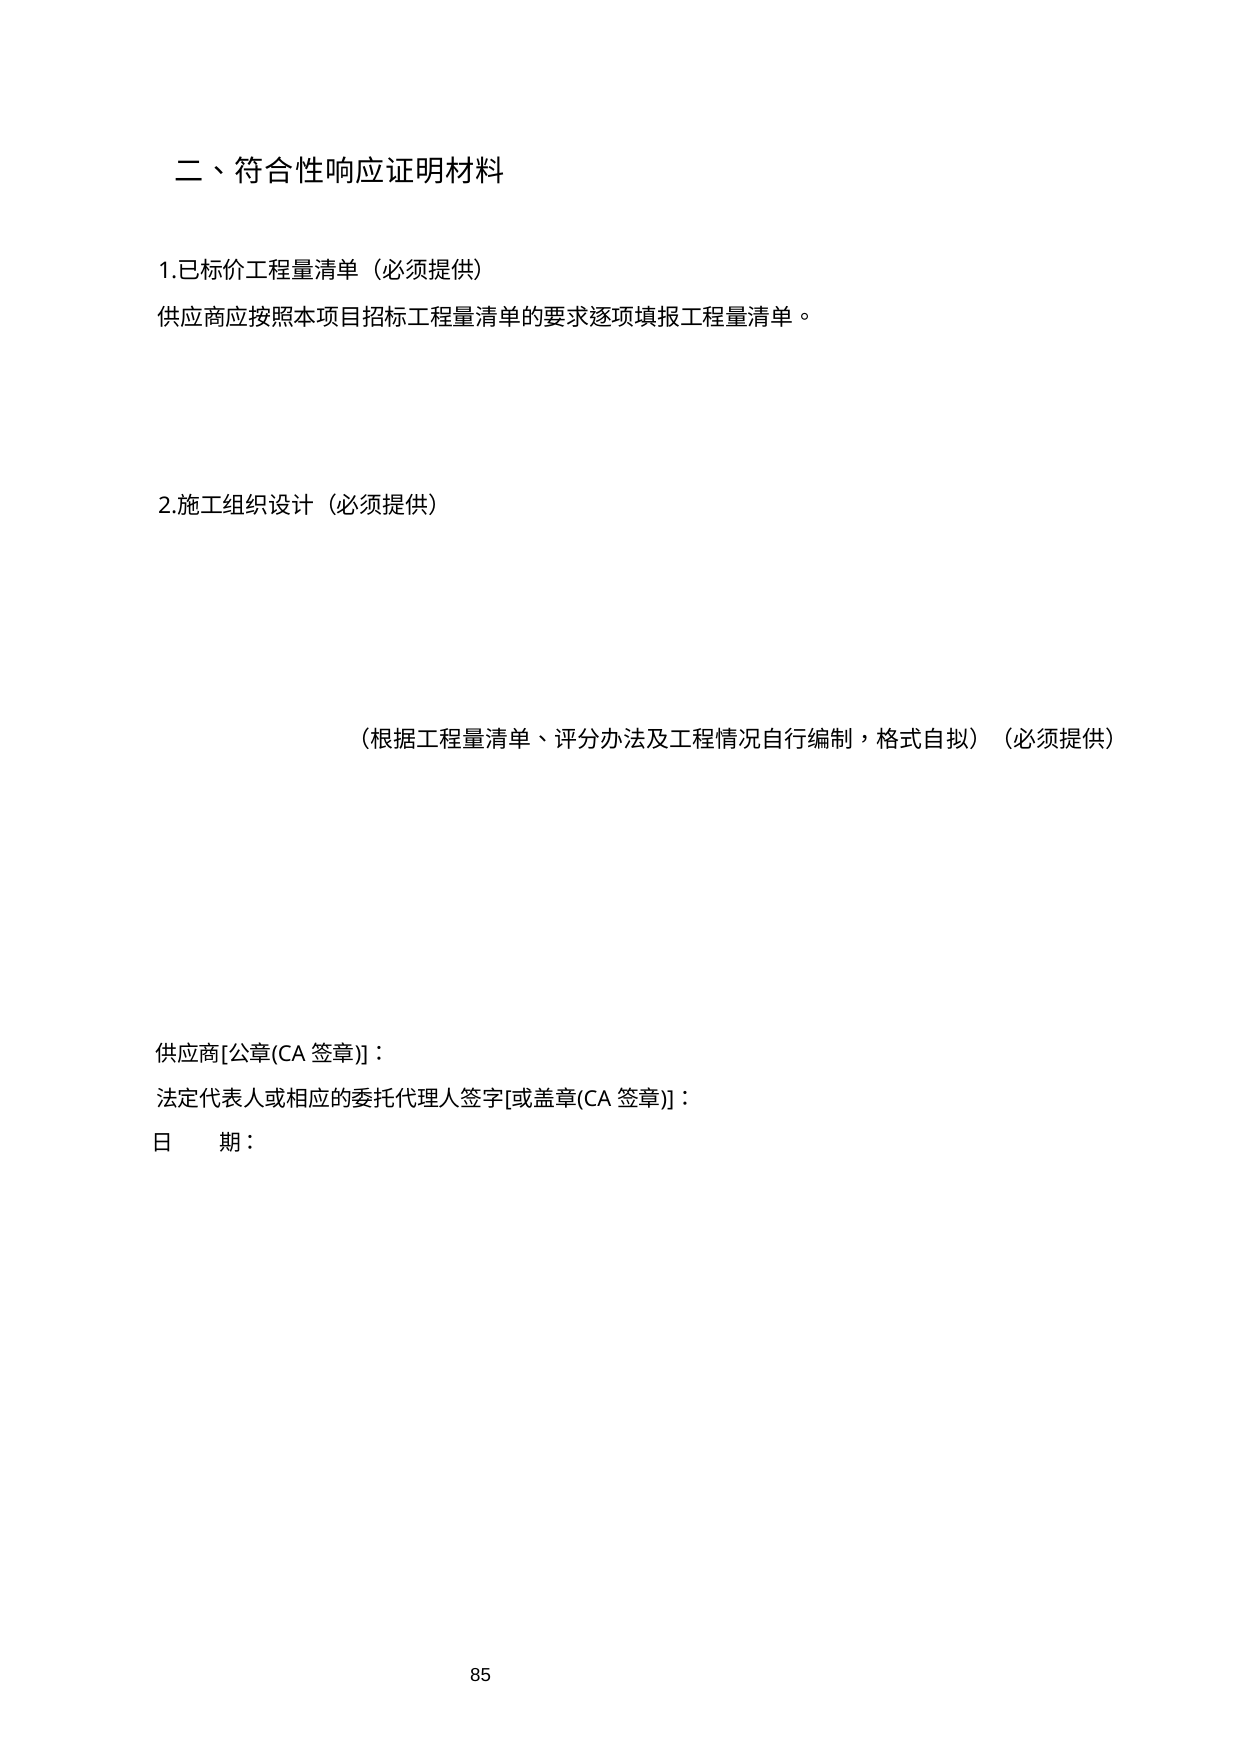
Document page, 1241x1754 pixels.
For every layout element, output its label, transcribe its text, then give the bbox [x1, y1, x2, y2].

text 供应商[公章(CA 签章)]： [112, 1038, 1128, 1068]
text （根据工程量清单、评分办法及工程情况自行编制，格式自拟）（必须提供） [112, 723, 1128, 754]
text 法定代表人或相应的委托代理人签字[或盖章(CA 签章)]： [112, 1083, 1128, 1112]
text 2.施工组织设计（必须提供） [112, 488, 1128, 520]
text 1.已标价工程量清单（必须提供） [112, 254, 1128, 285]
text 供应商应按照本项目招标工程量清单的要求逐项填报工程量清单。 [112, 301, 1128, 332]
text 二、符合性响应证明材料 [112, 150, 1128, 190]
text 日 期： [112, 1127, 1128, 1157]
